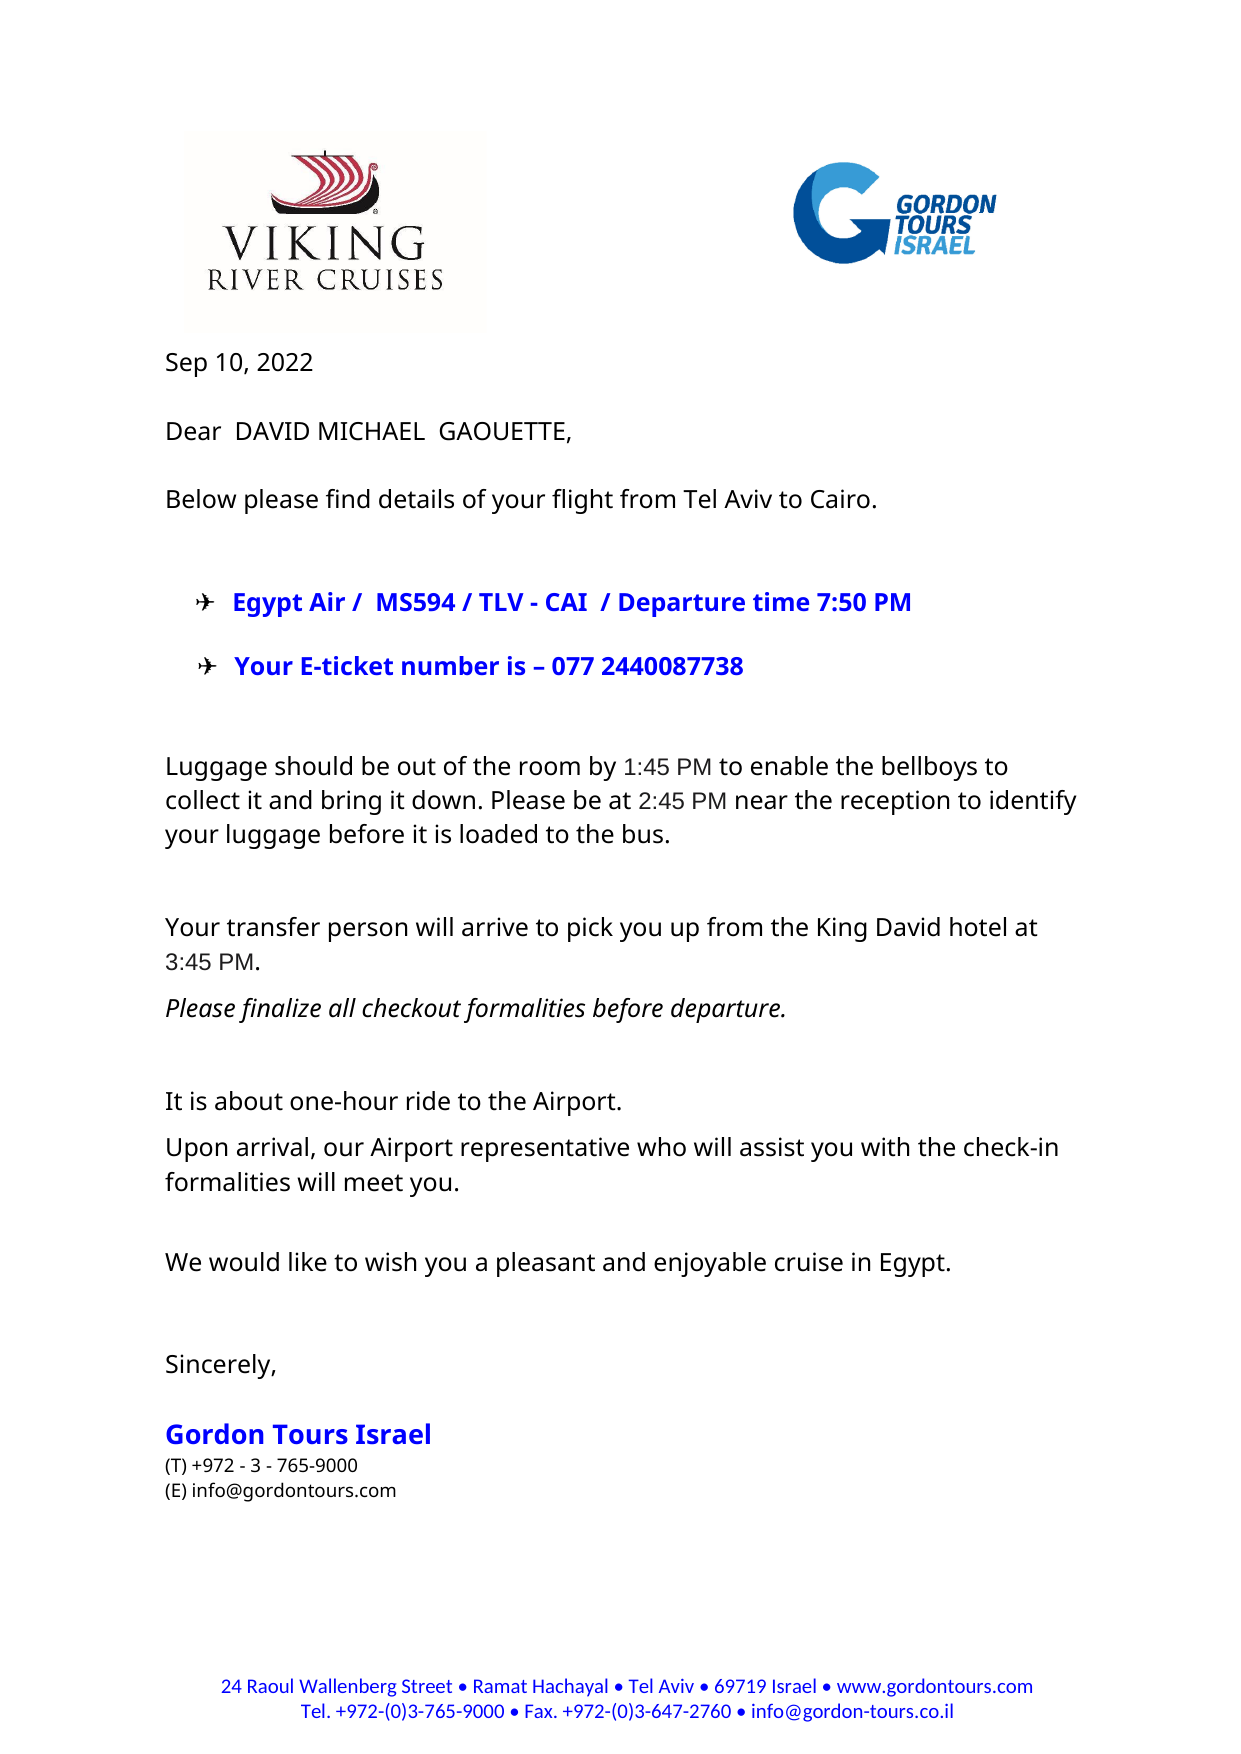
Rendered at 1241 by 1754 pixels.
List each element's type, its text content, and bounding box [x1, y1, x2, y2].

list Egypt Air / MS594 / TLV - CAI / Departure time 7:50 PM [194, 574, 1090, 626]
text (E) info@gordontours.com [165, 1477, 1090, 1503]
text Dear DAVID MICHAEL GAOUETTE, [165, 413, 1090, 447]
text Sep 10, 2022 [165, 345, 1090, 379]
table_header [628, 121, 1089, 343]
picture [730, 121, 1090, 324]
text Luggage should be out of the room by 1:45 PM to enable the bellboys to collect it and bring it down. Please be at 2:45 PM near the reception to identify your luggage before it is loaded to the bus. [165, 748, 1090, 851]
text Your transfer person will arrive to pick you up from the King David hotel at 3:45 PM. [165, 910, 1090, 978]
text We would like to wish you a pleasant and enjoyable cruise in Egypt. [165, 1245, 1090, 1279]
text Upon arrival, our Airport representative who will assist you with the check-in formalities will meet you. [165, 1130, 1090, 1198]
text Please finalize all checkout formalities before departure. [165, 990, 1090, 1024]
text Below please find details of your flight from Tel Aviv to Cairo. [165, 481, 1090, 515]
text It is about one-hour ride to the Airport. [165, 1083, 1090, 1118]
picture [183, 131, 487, 333]
text Sincerely, [165, 1347, 1090, 1381]
text (T) +972 - 3 - 765-9000 [165, 1452, 1090, 1477]
list Your E-ticket number is – 077 2440087738 [197, 638, 1090, 689]
text Gordon Tours Israel [165, 1415, 1090, 1452]
table_header [165, 121, 626, 343]
